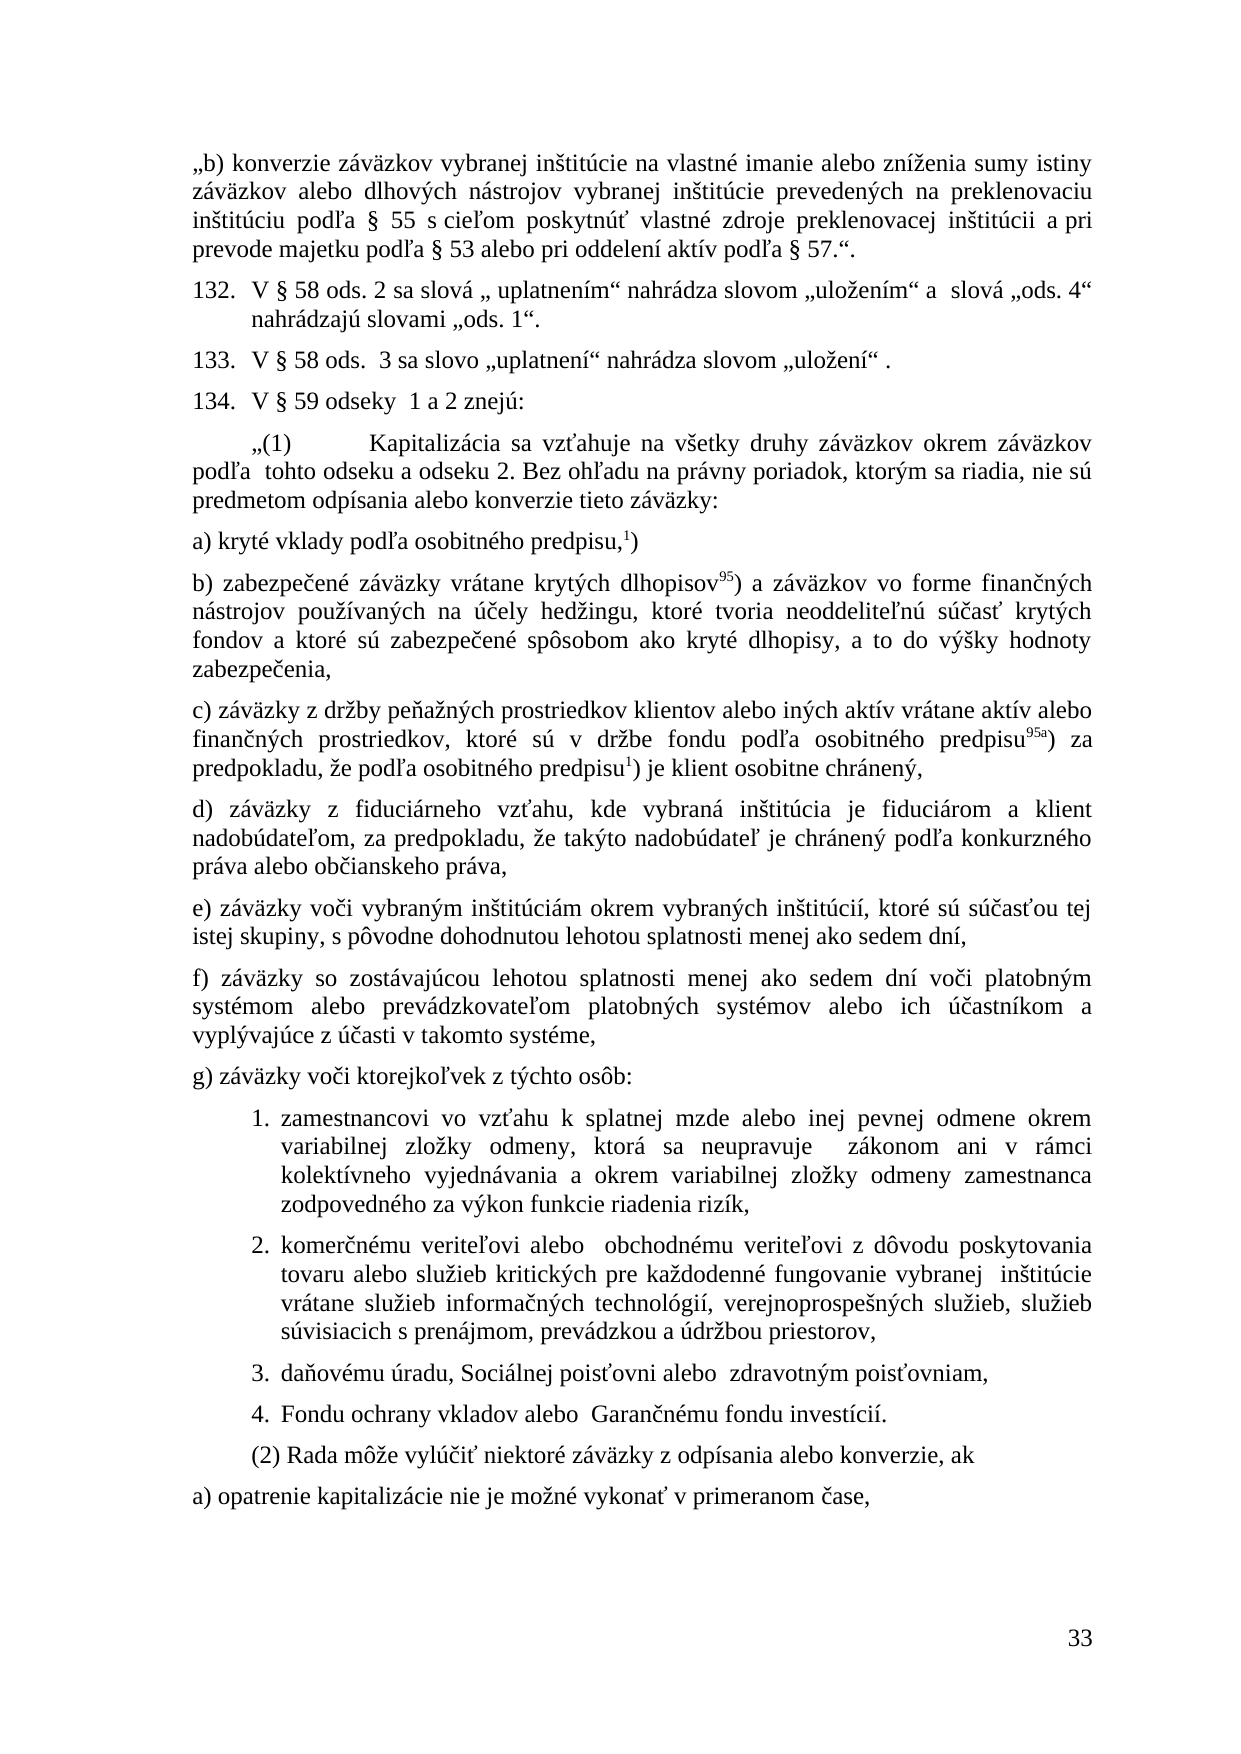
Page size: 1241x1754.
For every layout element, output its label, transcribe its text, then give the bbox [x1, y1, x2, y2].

list V § 59 odseky 1 a 2 znejú: [192, 386, 1093, 415]
text „b) konverzie záväzkov vybranej inštitúcie na vlastné imanie alebo zníženia sumy istiny záväzkov alebo dlhových nástrojov vybranej inštitúcie prevedených na preklenovaciu inštitúciu podľa § 55 s cieľom poskytnúť vlastné zdroje preklenovacej inštitúcii a pri prevode majetku podľa § 53 alebo pri oddelení aktív podľa § 57.“. [192, 148, 1093, 263]
text (2) Rada môže vylúčiť niektoré záväzky z odpísania alebo konverzie, ak [192, 1440, 1093, 1469]
text a) opatrenie kapitalizácie nie je možné vykonať v primeranom čase, [192, 1481, 1093, 1510]
text 3. daňovému úradu, Sociálnej poisťovni alebo zdravotným poisťovniam, [251, 1358, 1093, 1386]
text 1. zamestnancovi vo vzťahu k splatnej mzde alebo inej pevnej odmene okrem variabilnej zložky odmeny, ktorá sa neupravuje zákonom ani v rámci kolektívneho vyjednávania a okrem variabilnej zložky odmeny zamestnanca zodpovedného za výkon funkcie riadenia rizík, [251, 1103, 1093, 1218]
text a) kryté vklady podľa osobitného predpisu,1) [192, 526, 1093, 555]
text c) záväzky z držby peňažných prostriedkov klientov alebo iných aktív vrátane aktív alebo finančných prostriedkov, ktoré sú v držbe fondu podľa osobitného predpisu95a) za predpokladu, že podľa osobitného predpisu1) je klient osobitne chránený, [192, 695, 1093, 781]
text g) záväzky voči ktorejkoľvek z týchto osôb: [192, 1061, 1093, 1090]
list V § 58 ods. 2 sa slová „ uplatnením“ nahrádza slovom „uložením“ a slová „ods. 4“ nahrádzajú slovami „ods. 1“. [192, 275, 1093, 333]
text „(1) Kapitalizácia sa vzťahuje na všetky druhy záväzkov okrem záväzkov podľa tohto odseku a odseku 2. Bez ohľadu na právny poriadok, ktorým sa riadia, nie sú predmetom odpísania alebo konverzie tieto záväzky: [192, 428, 1093, 514]
text 2. komerčnému veriteľovi alebo obchodnému veriteľovi z dôvodu poskytovania tovaru alebo služieb kritických pre každodenné fungovanie vybranej inštitúcie vrátane služieb informačných technológií, verejnoprospešných služieb, služieb súvisiacich s prenájmom, prevádzkou a údržbou priestorov, [251, 1230, 1093, 1345]
text 4. Fondu ochrany vkladov alebo Garančnému fondu investícií. [251, 1399, 1093, 1428]
text e) záväzky voči vybraným inštitúciám okrem vybraných inštitúcií, ktoré sú súčasťou tej istej skupiny, s pôvodne dohodnutou lehotou splatnosti menej ako sedem dní, [192, 893, 1093, 950]
text b) zabezpečené záväzky vrátane krytých dlhopisov95) a záväzkov vo forme finančných nástrojov používaných na účely hedžingu, ktoré tvoria neoddeliteľnú súčasť krytých fondov a ktoré sú zabezpečené spôsobom ako kryté dlhopisy, a to do výšky hodnoty zabezpečenia, [192, 568, 1093, 683]
text f) záväzky so zostávajúcou lehotou splatnosti menej ako sedem dní voči platobným systémom alebo prevádzkovateľom platobných systémov alebo ich účastníkom a vyplývajúce z účasti v takomto systéme, [192, 963, 1093, 1049]
list V § 58 ods. 3 sa slovo „uplatnení“ nahrádza slovom „uložení“ . [192, 345, 1093, 374]
text d) záväzky z fiduciárneho vzťahu, kde vybraná inštitúcia je fiduciárom a klient nadobúdateľom, za predpokladu, že takýto nadobúdateľ je chránený podľa konkurzného práva alebo občianskeho práva, [192, 794, 1093, 880]
